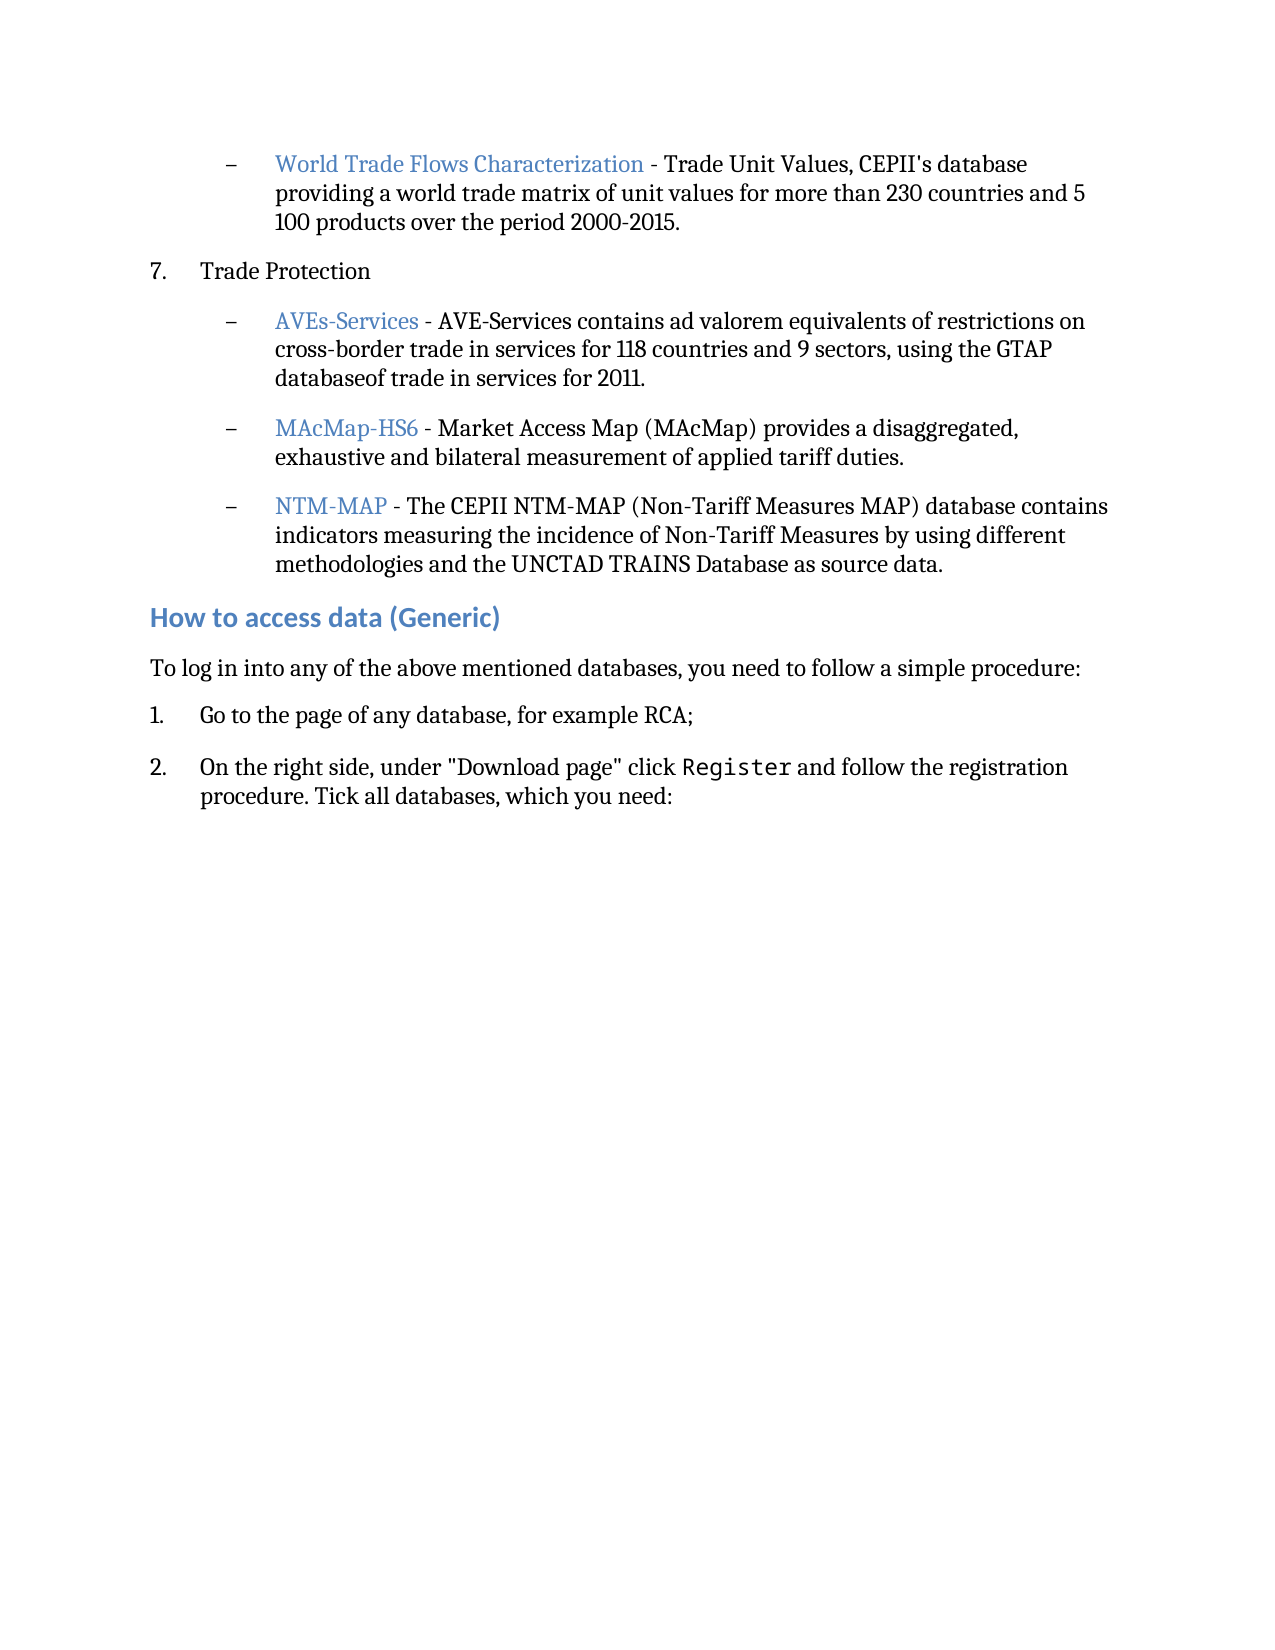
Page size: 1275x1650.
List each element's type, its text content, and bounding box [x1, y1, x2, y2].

text To log in into any of the above mentioned databases, you need to follow a simple procedure: [150, 653, 1125, 682]
list On the right side, under "Download page" click Register and follow the registration procedure. Tick all databases, which you need: [150, 751, 1125, 811]
list AVEs-Services - AVE-Services contains ad valorem equivalents of restrictions on cross-border trade in services for 118 countries and 9 sectors, using the GTAP databaseof trade in services for 2011. [225, 307, 1125, 393]
subtitle How to access data (Generic) [150, 599, 1125, 635]
list Trade Protection [150, 257, 1125, 286]
list MAcMap-HS6 - Market Access Map (MAcMap) provides a disaggregated, exhaustive and bilateral measurement of applied tariff duties. [225, 414, 1125, 471]
list Go to the page of any database, for example RCA; [150, 701, 1125, 730]
list NTM-MAP - The CEPII NTM-MAP (Non-Tariff Measures MAP) database contains indicators measuring the incidence of Non-Tariff Measures by using different methodologies and the UNCTAD TRAINS Database as source data. [225, 492, 1125, 578]
list World Trade Flows Characterization - Trade Unit Values, CEPII's database providing a world trade matrix of unit values for more than 230 countries and 5 100 products over the period 2000-2015. [225, 150, 1125, 236]
